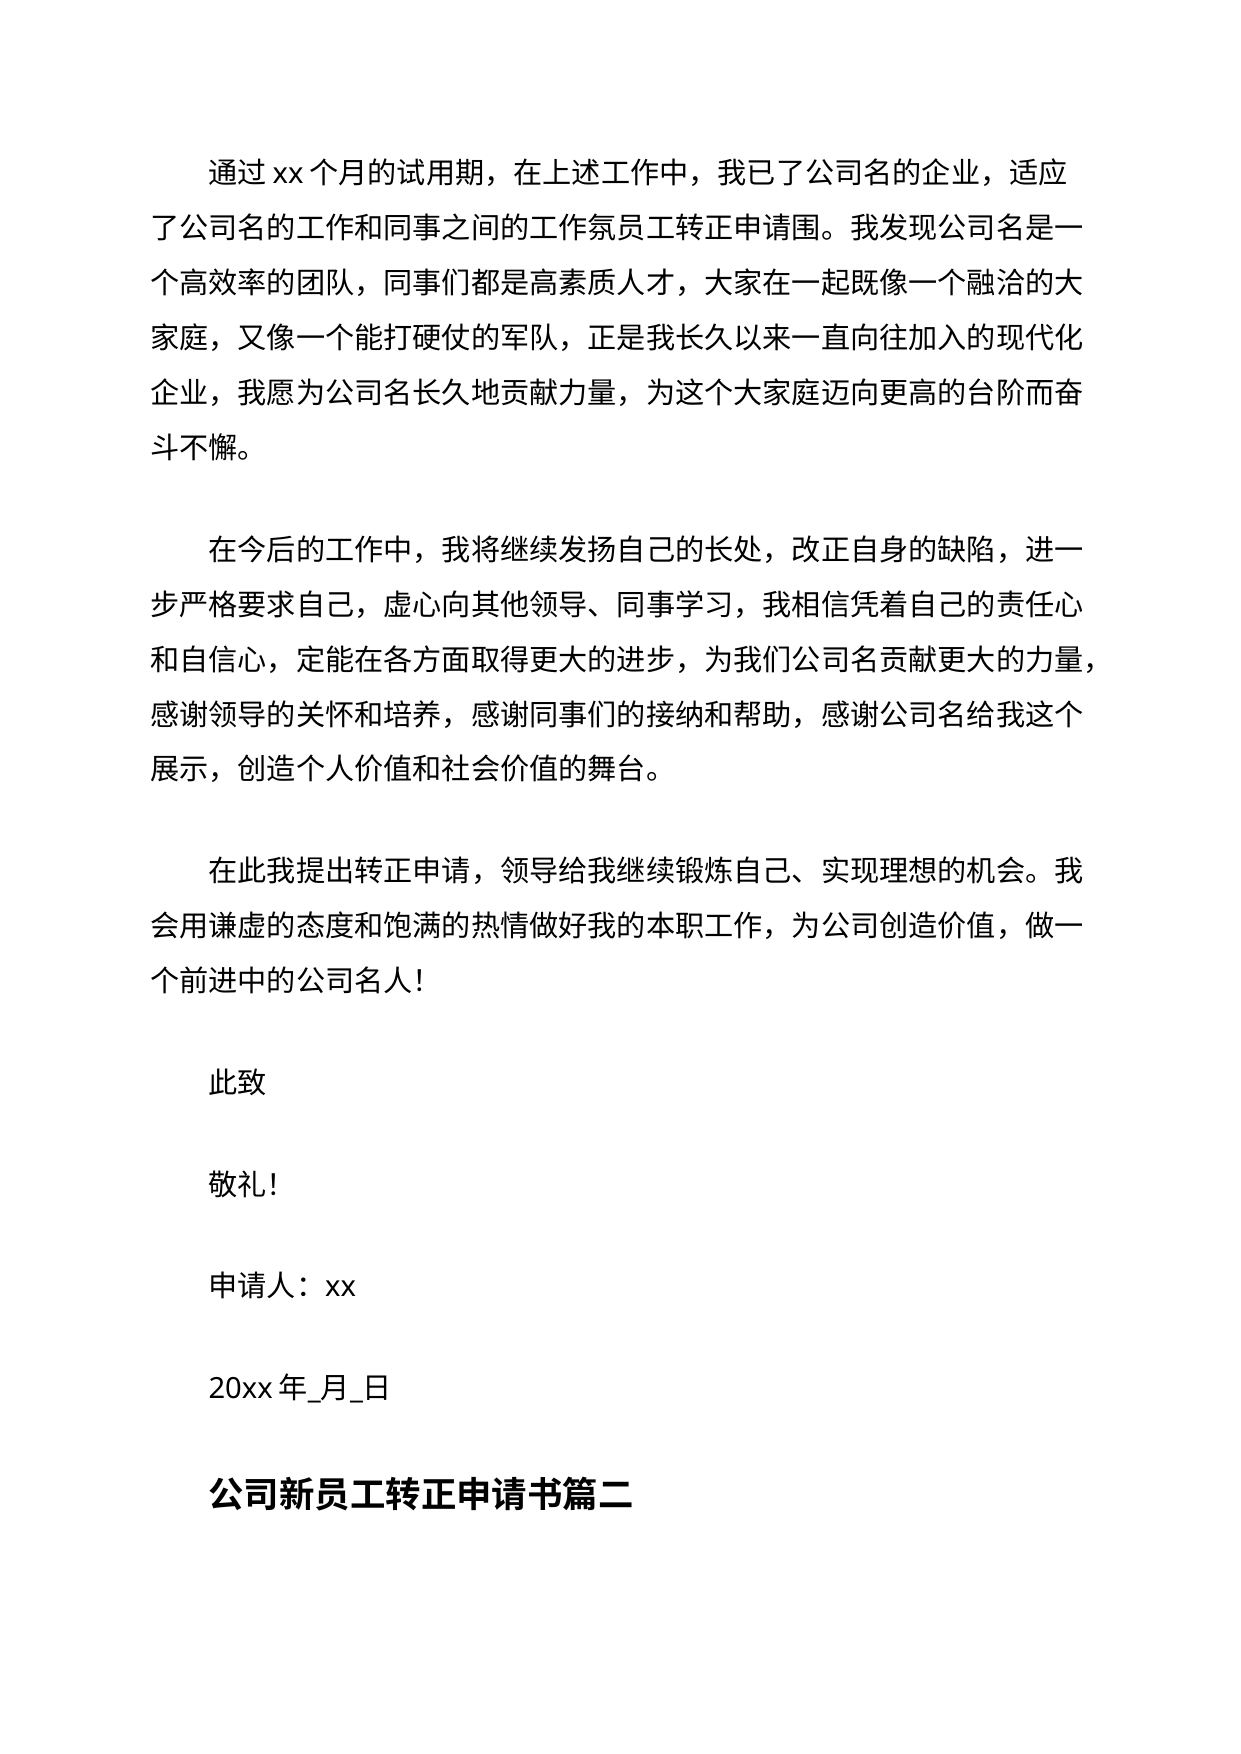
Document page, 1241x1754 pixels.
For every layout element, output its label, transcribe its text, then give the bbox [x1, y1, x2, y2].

text 在此我提出转正申请，领导给我继续锻炼自己、实现理想的机会。我会用谦虚的态度和饱满的热情做好我的本职工作，为公司创造价值，做一个前进中的公司名人！ [150, 848, 1090, 1000]
text 通过xx个月的试用期，在上述工作中，我已了公司名的企业，适应了公司名的工作和同事之间的工作氛员工转正申请围。我发现公司名是一个高效率的团队，同事们都是高素质人才，大家在一起既像一个融洽的大家庭，又像一个能打硬仗的军队，正是我长久以来一直向往加入的现代化企业，我愿为公司名长久地贡献力量，为这个大家庭迈向更高的台阶而奋斗不懈。 [150, 150, 1090, 467]
text 敬礼！ [150, 1161, 1090, 1203]
text 在今后的工作中，我将继续发扬自己的长处，改正自身的缺陷，进一步严格要求自己，虚心向其他领导、同事学习，我相信凭着自己的责任心和自信心，定能在各方面取得更大的进步，为我们公司名贡献更大的力量，感谢领导的关怀和培养，感谢同事们的接纳和帮助，感谢公司名给我这个展示，创造个人价值和社会价值的舞台。 [150, 526, 1090, 788]
text 此致 [150, 1059, 1090, 1102]
text 公司新员工转正申请书篇二 [150, 1467, 1090, 1518]
text 申请人：xx [150, 1263, 1090, 1305]
text 20xx年_月_日 [150, 1365, 1090, 1407]
